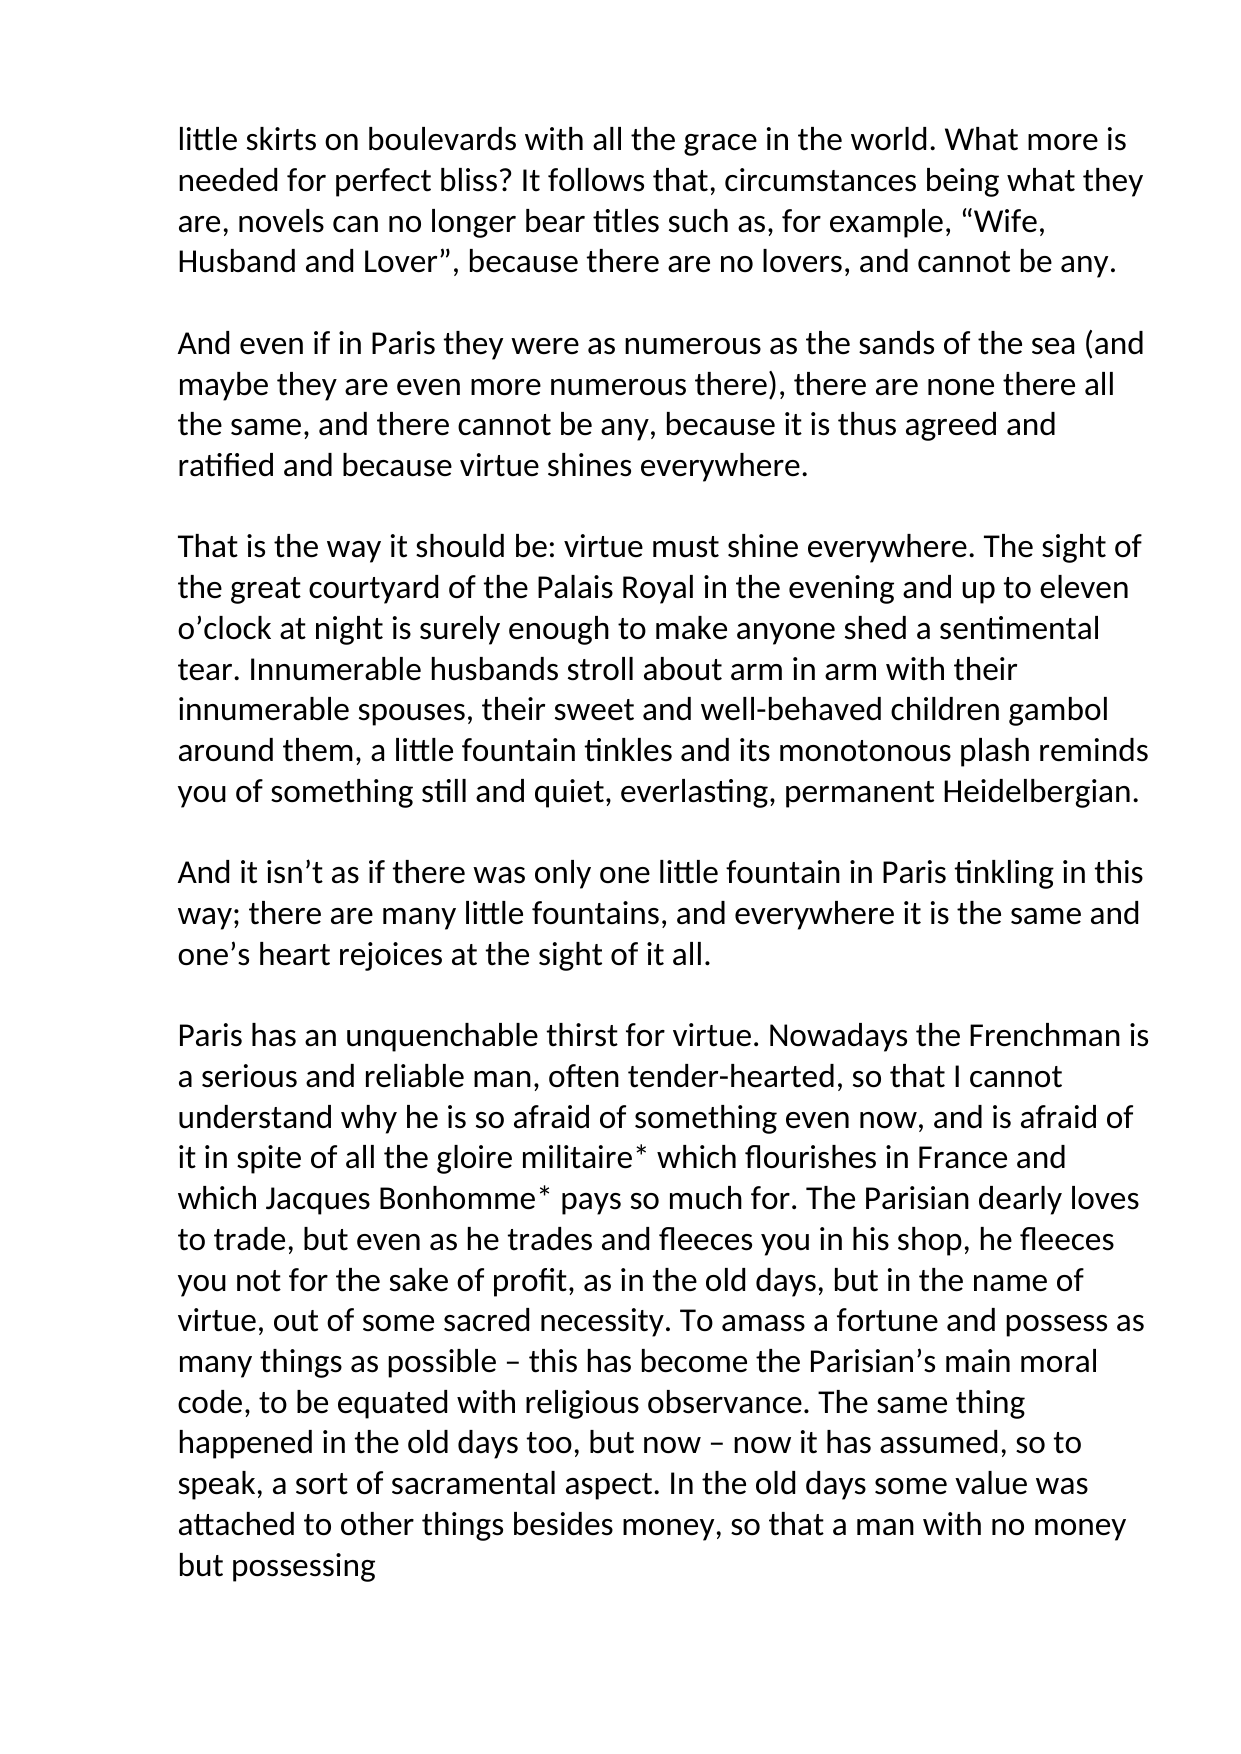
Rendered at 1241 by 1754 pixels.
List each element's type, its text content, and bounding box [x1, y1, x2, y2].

text Paris has an unquenchable thirst for virtue. Nowadays the Frenchman is a serious and reliable man, often tender-hearted, so that I cannot understand why he is so afraid of something even now, and is afraid of it in spite of all the gloire militaire* which flourishes in France and which Jacques Bonhomme* pays so much for. The Parisian dearly loves to trade, but even as he trades and fleeces you in his shop, he fleeces you not for the sake of profit, as in the old days, but in the name of virtue, out of some sacred necessity. To amass a fortune and possess as many things as possible – this has become the Parisian’s main moral code, to be equated with religious observance. The same thing happened in the old days too, but now – now it has assumed, so to speak, a sort of sacramental aspect. In the old days some value was attached to other things besides money, so that a man with no money but possessing [177, 1014, 1152, 1584]
text And it isn’t as if there was only one little fountain in Paris tinkling in this way; there are many little fountains, and everywhere it is the same and one’s heart rejoices at the sight of it all. [177, 851, 1152, 973]
text That is the way it should be: virtue must shine everywhere. The sight of the great courtyard of the Palais Royal in the evening and up to eleven o’clock at night is surely enough to make anyone shed a sentimental tear. Innumerable husbands stroll about arm in arm with their innumerable spouses, their sweet and well-behaved children gambol around them, a little fountain tinkles and its monotonous plash reminds you of something still and quiet, everlasting, permanent Heidelbergian. [177, 525, 1152, 811]
text And even if in Paris they were as numerous as the sands of the sea (and maybe they are even more numerous there), there are none there all the same, and there cannot be any, because it is thus agreed and ratified and because virtue shines everywhere. [177, 322, 1152, 485]
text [177, 118, 1152, 281]
